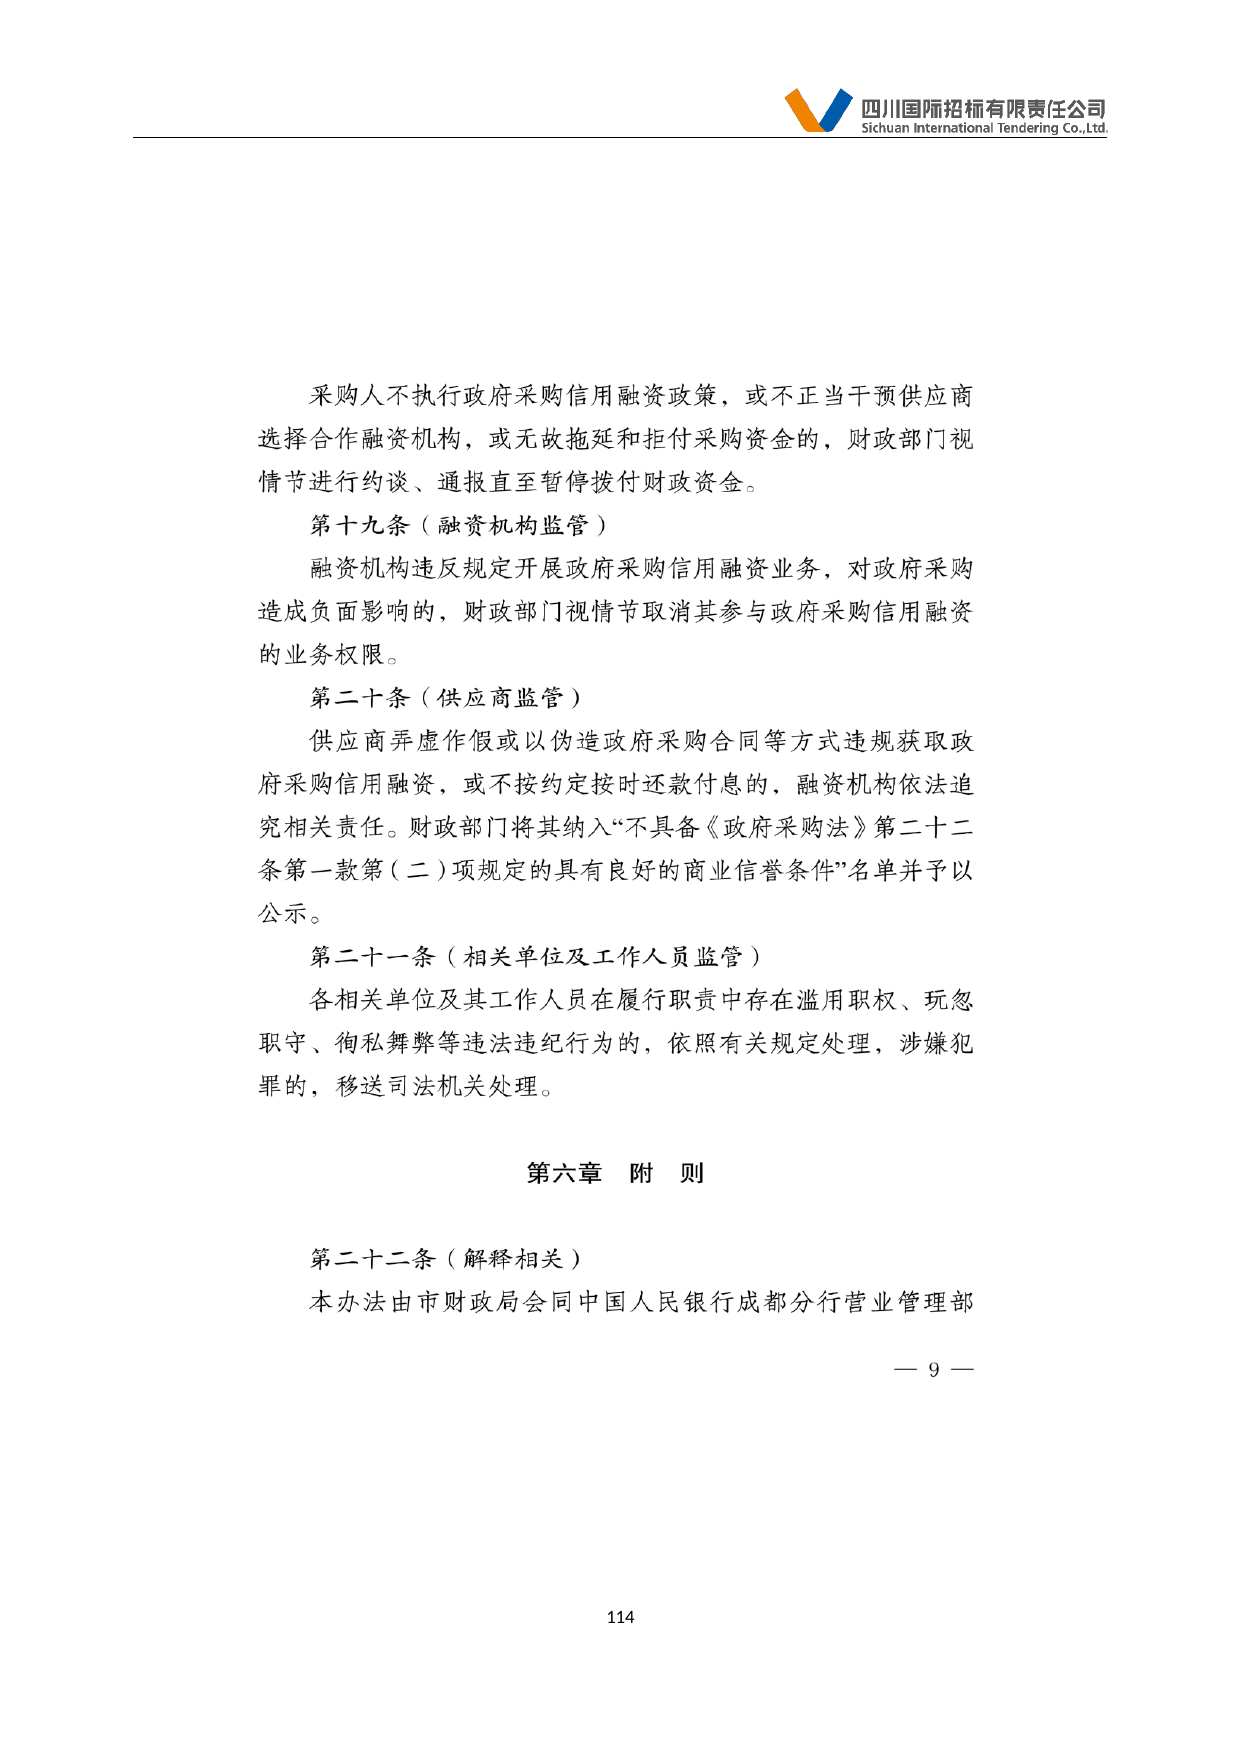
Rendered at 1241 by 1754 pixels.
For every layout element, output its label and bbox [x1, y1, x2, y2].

picture [784, 88, 1108, 135]
picture [132, 217, 1096, 1476]
